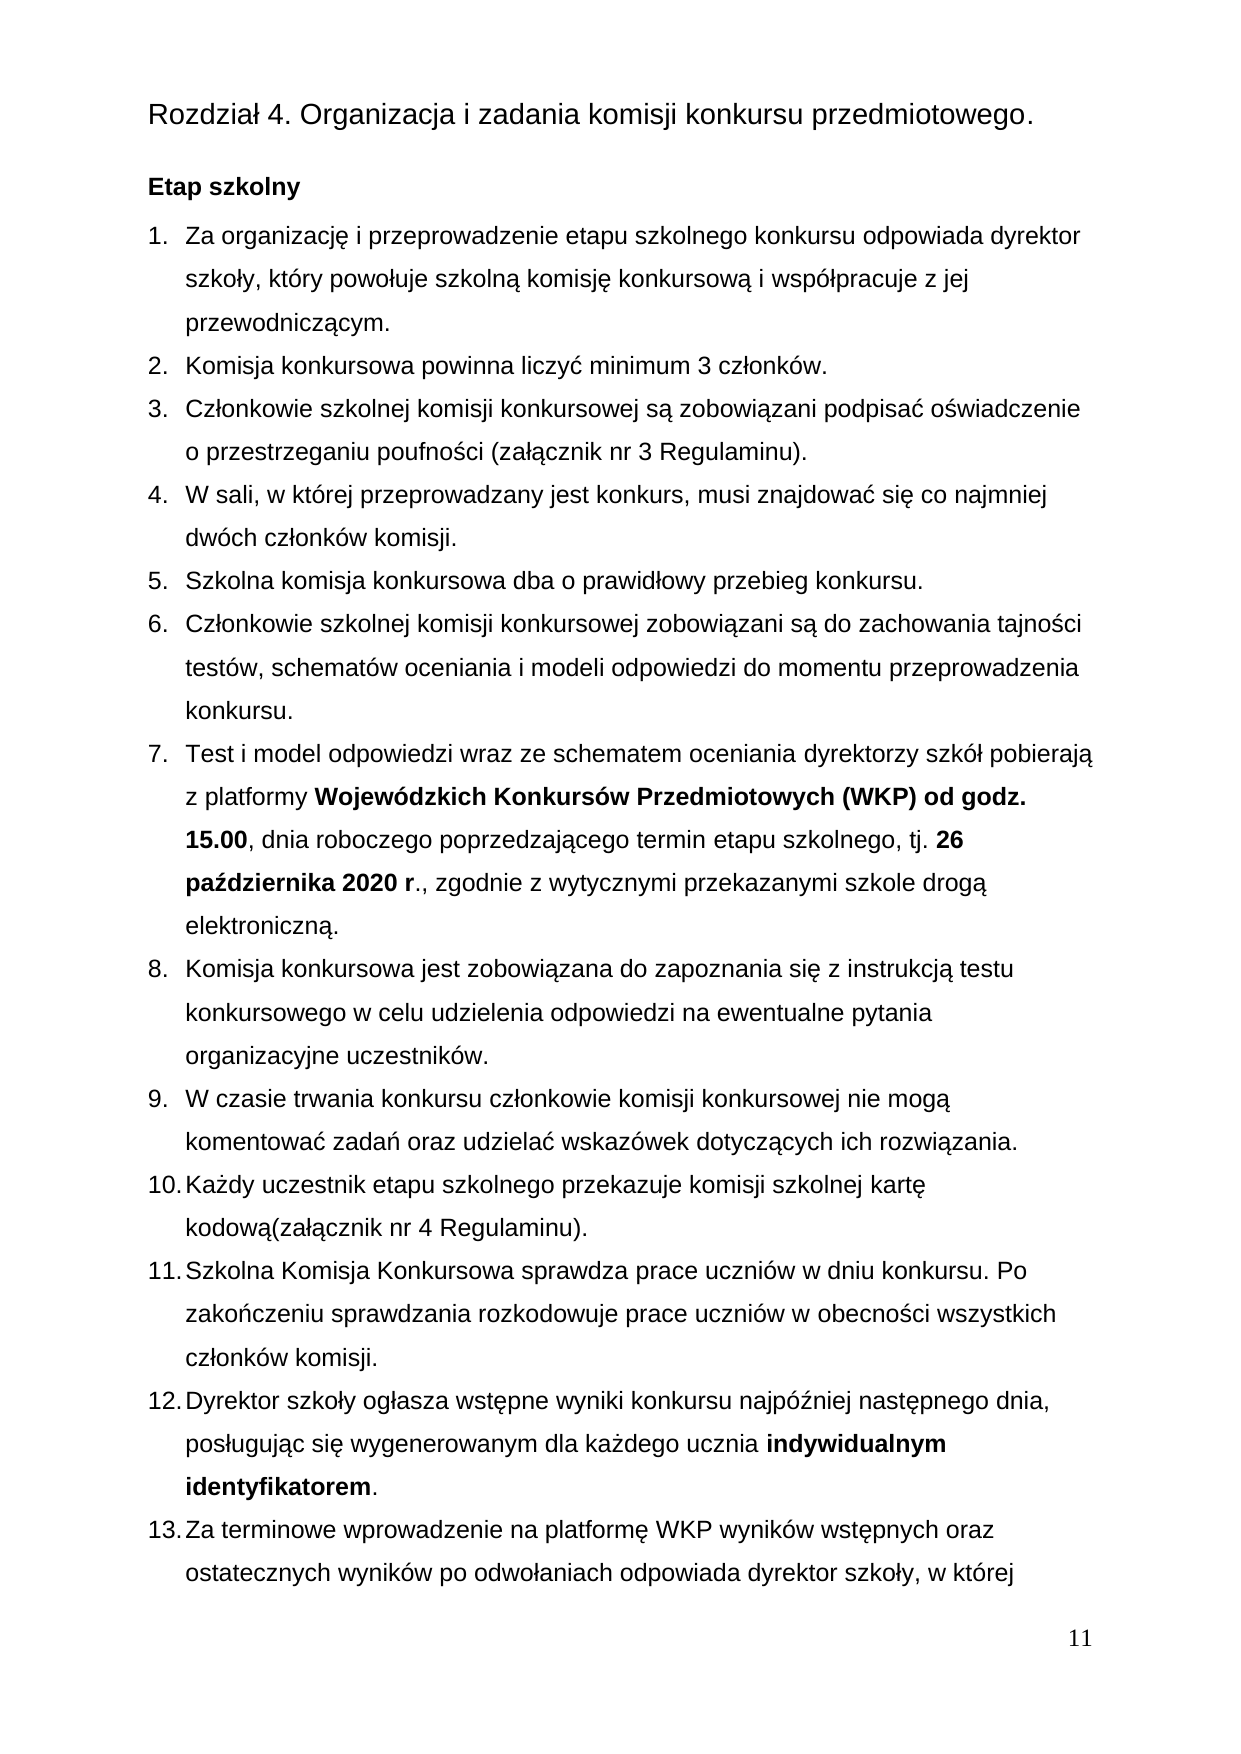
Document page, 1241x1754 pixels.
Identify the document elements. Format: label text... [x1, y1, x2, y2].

list Dyrektor szkoły ogłasza wstępne wyniki konkursu najpóźniej następnego dnia, posługując się wygenerowanym dla każdego ucznia indywidualnym identyfikatorem. [148, 1386, 1093, 1501]
list Szkolna Komisja Konkursowa sprawdza prace uczniów w dniu konkursu. Po zakończeniu sprawdzania rozkodowuje prace uczniów w obecności wszystkich członków komisji. [148, 1256, 1093, 1371]
list Komisja konkursowa jest zobowiązana do zapoznania się z instrukcją testu konkursowego w celu udzielenia odpowiedzi na ewentualne pytania organizacyjne uczestników. [148, 954, 1093, 1069]
list Członkowie szkolnej komisji konkursowej zobowiązani są do zachowania tajności testów, schematów oceniania i modeli odpowiedzi do momentu przeprowadzenia konkursu. [148, 609, 1093, 724]
list Członkowie szkolnej komisji konkursowej są zobowiązani podpisać oświadczenie o przestrzeganiu poufności (załącznik nr 3 Regulaminu). [148, 394, 1093, 466]
list W czasie trwania konkursu członkowie komisji konkursowej nie mogą komentować zadań oraz udzielać wskazówek dotyczących ich rozwiązania. [148, 1084, 1093, 1156]
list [148, 1515, 1093, 1587]
list Komisja konkursowa powinna liczyć minimum 3 członków. [148, 351, 1093, 379]
list Szkolna komisja konkursowa dba o prawidłowy przebieg konkursu. [148, 566, 1093, 595]
list Każdy uczestnik etapu szkolnego przekazuje komisji szkolnej kartę kodową(załącznik nr 4 Regulaminu). [148, 1170, 1093, 1242]
list Test i model odpowiedzi wraz ze schematem oceniania dyrektorzy szkół pobierają z platformy Wojewódzkich Konkursów Przedmiotowych (WKP) od godz. 15.00, dnia roboczego poprzedzającego termin etapu szkolnego, tj. 26 października 2020 r., zgodnie z wytycznymi przekazanymi szkole drogą elektroniczną. [148, 739, 1093, 940]
list Za organizację i przeprowadzenie etapu szkolnego konkursu odpowiada dyrektor szkoły, który powołuje szkolną komisję konkursową i współpracuje z jej przewodniczącym. [148, 221, 1093, 336]
subtitle Etap szkolny [148, 172, 1093, 201]
list W sali, w której przeprowadzany jest konkurs, musi znajdować się co najmniej dwóch członków komisji. [148, 480, 1093, 552]
subtitle Rozdział 4. Organizacja i zadania komisji konkursu przedmiotowego. [148, 97, 1093, 130]
